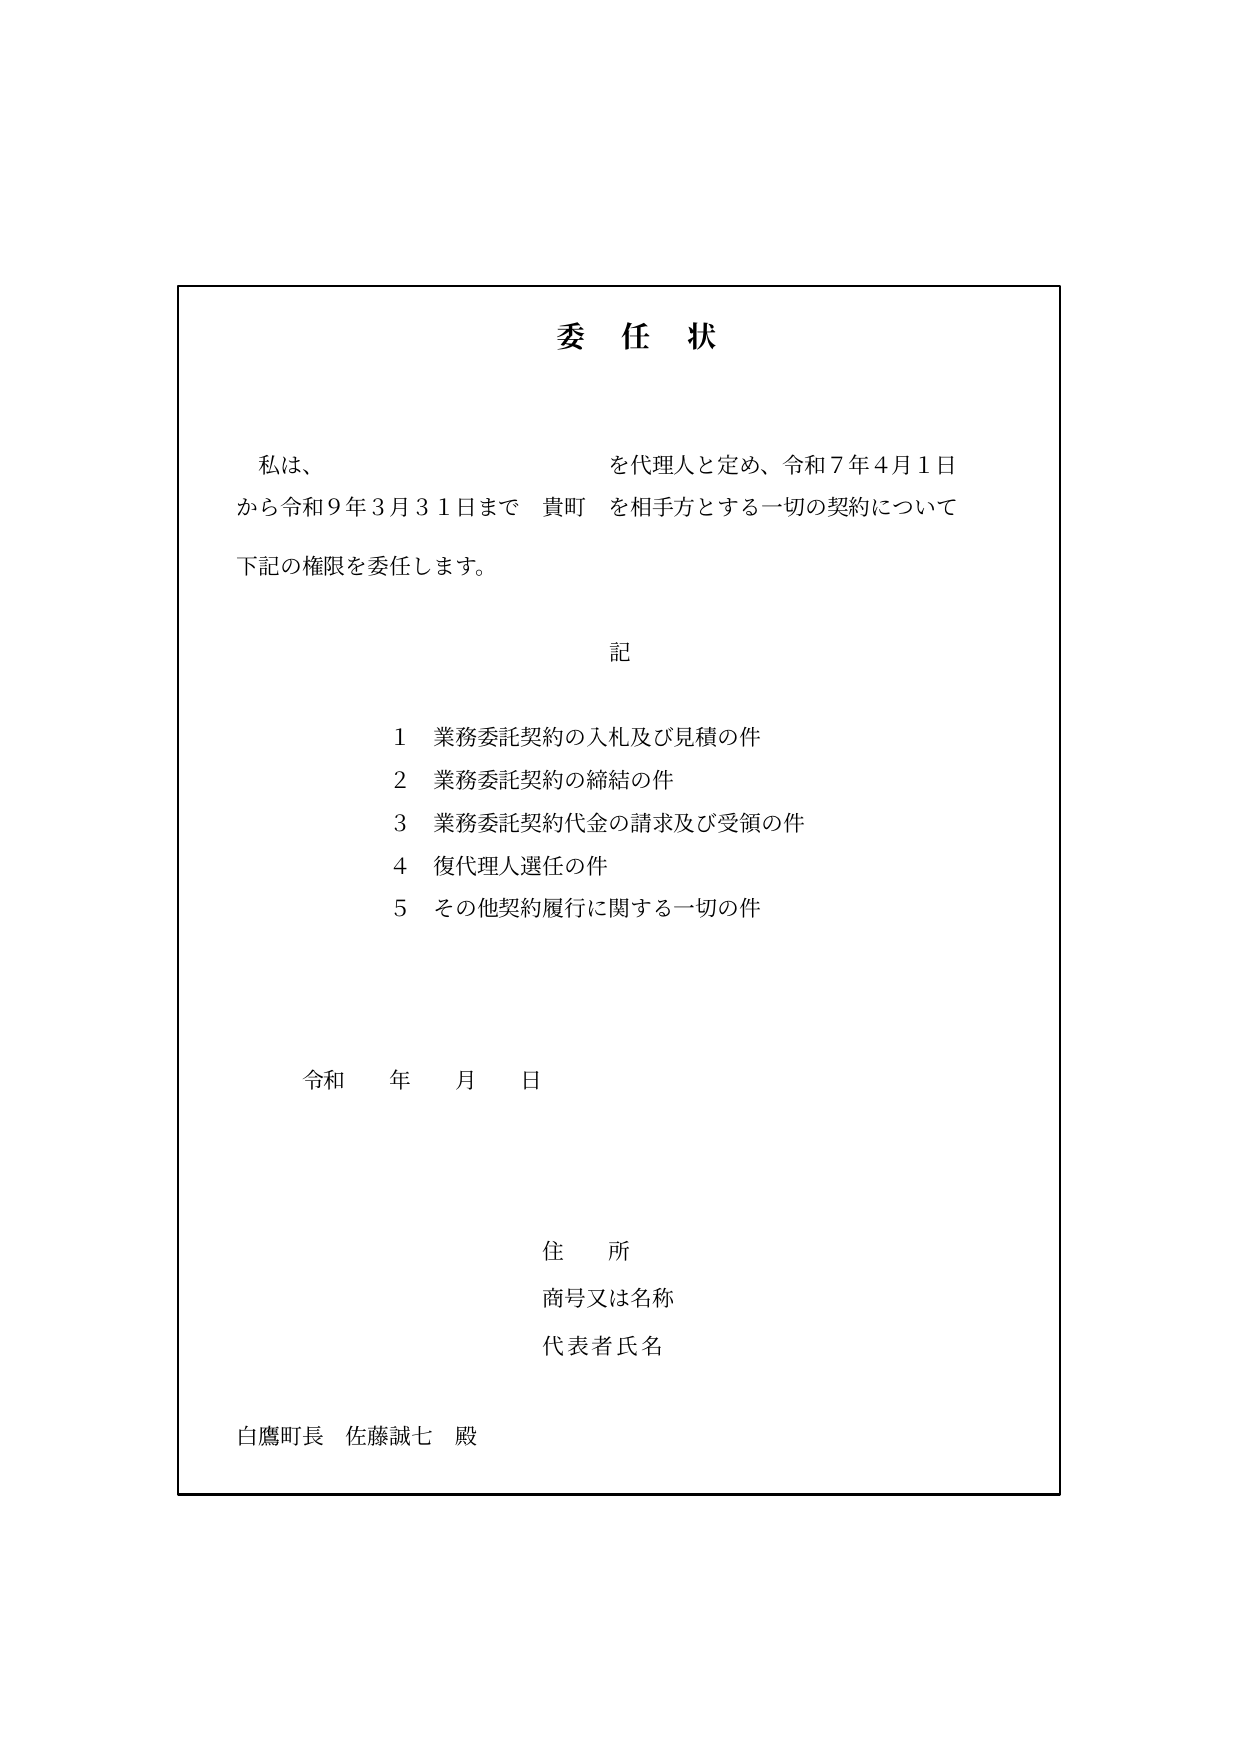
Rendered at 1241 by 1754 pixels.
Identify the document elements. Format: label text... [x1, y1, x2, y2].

text ４ 復代理人選任の件 [389, 843, 1004, 886]
text ３ 業務委託契約代金の請求及び受領の件 [389, 800, 1004, 843]
text ５ その他契約履行に関する一切の件 [389, 886, 1004, 929]
text 白鷹町長 佐藤誠七 殿 [236, 1414, 1004, 1457]
text 代表者氏名 [542, 1323, 1004, 1366]
text 商号又は名称 [542, 1276, 1004, 1319]
text 令和 年 月 日 [236, 1057, 1004, 1100]
text ２ 業務委託契約の締結の件 [389, 758, 1004, 800]
text 下記の権限を委任します。 [236, 543, 1004, 586]
text 記 [236, 629, 1004, 672]
text 委 任 状 [236, 314, 1004, 357]
text から令和９年３月３１日まで 貴町 を相手方とする一切の契約について [236, 485, 1004, 528]
text １ 業務委託契約の入札及び見積の件 [389, 715, 1004, 758]
text 住所 [542, 1228, 1004, 1271]
text 私は、 を代理人と定め、令和７年４月１日 [236, 442, 1004, 485]
